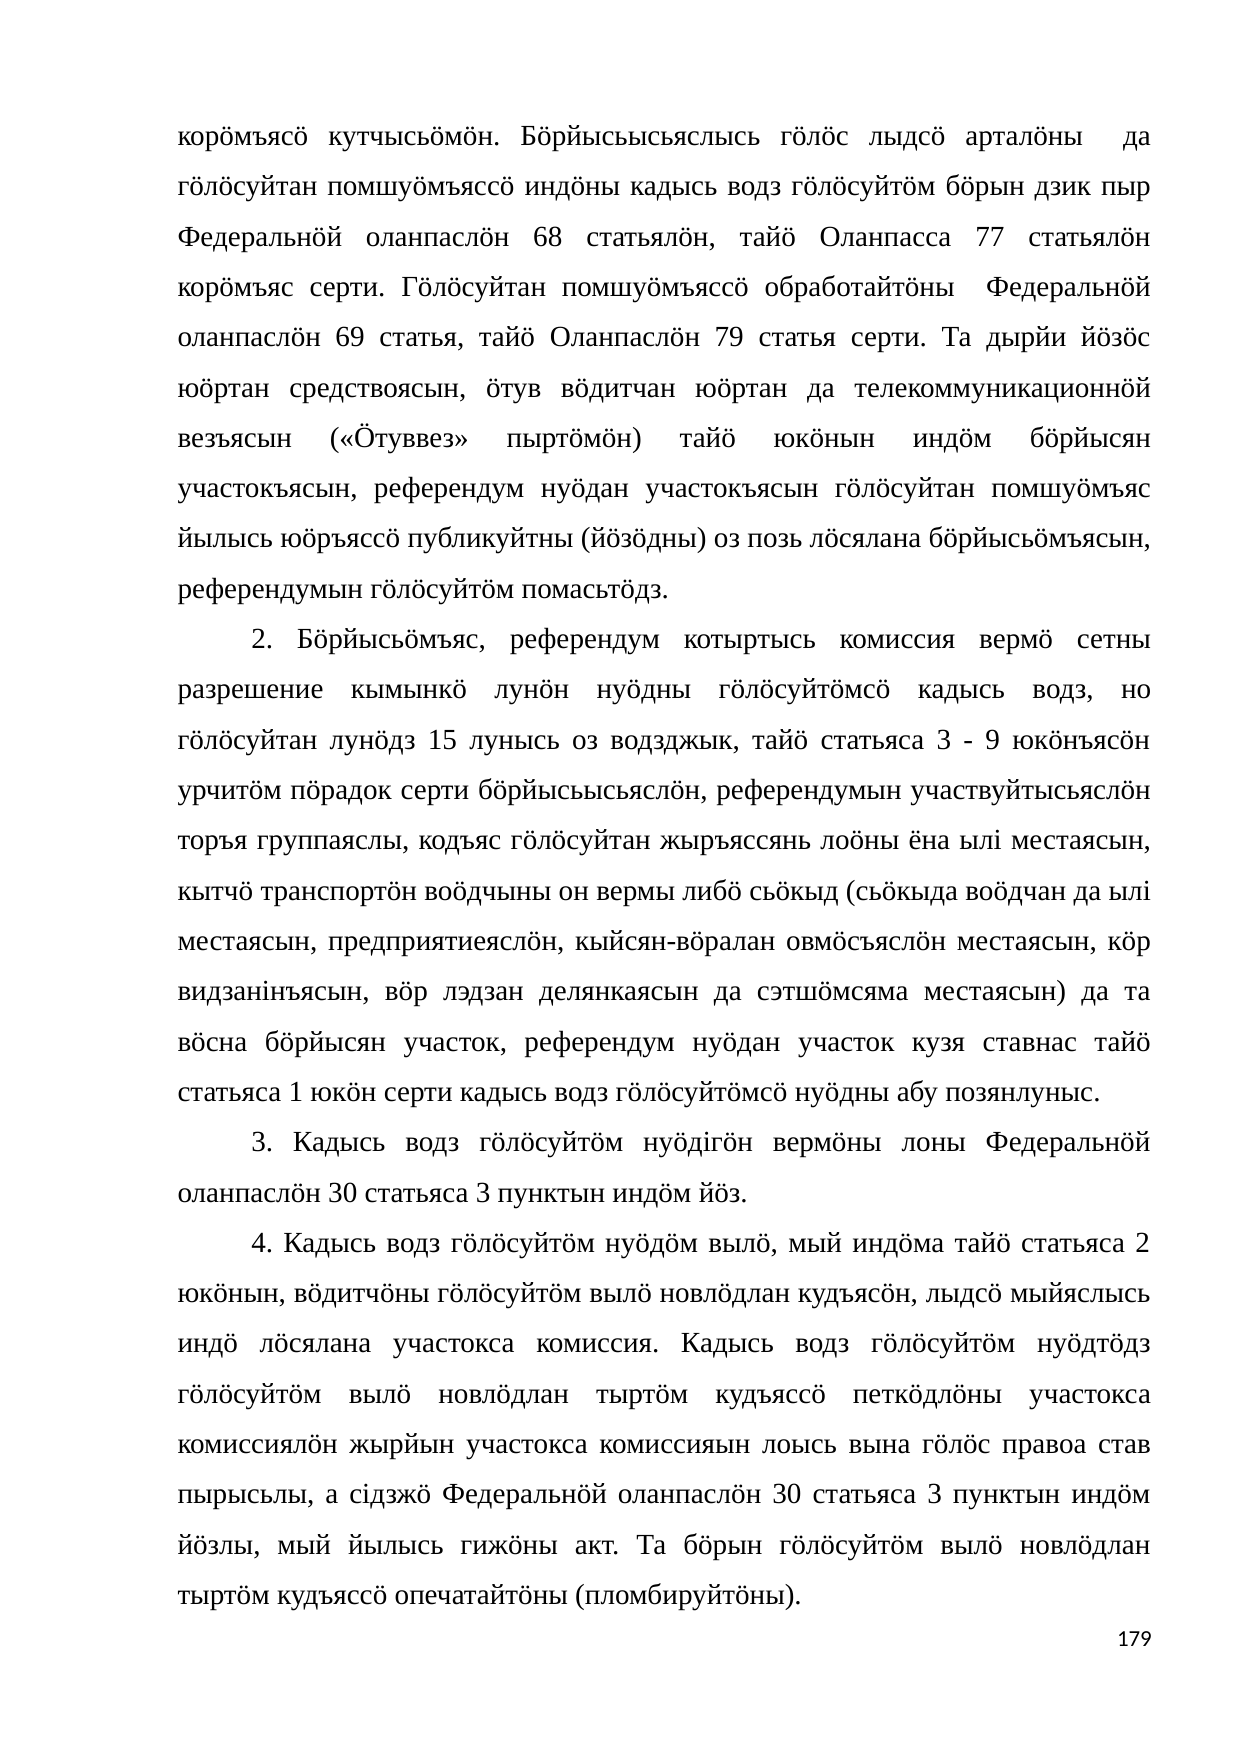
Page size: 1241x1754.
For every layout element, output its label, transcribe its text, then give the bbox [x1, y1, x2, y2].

text 3. Кадысь водз гӧлӧсуйтӧм нуӧдігӧн вермӧны лоны Федеральнӧй оланпаслӧн 30 статьяса 3 пунктын индӧм йӧз. [177, 1124, 1152, 1208]
text 2. Бӧрйысьӧмъяс, референдум котыртысь комиссия вермӧ сетны разрешение кымынкӧ лунӧн нуӧдны гӧлӧсуйтӧмсӧ кадысь водз, но гӧлӧсуйтан лунӧдз 15 лунысь оз водзджык, тайӧ статьяса 3 - 9 юкӧнъясӧн урчитӧм пӧрадок серти бӧрйысьысьяслӧн, референдумын участвуйтысьяслӧн торъя группаяслы, кодъяс гӧлӧсуйтан жыръяссянь лоӧны ёна ылі местаясын, кытчӧ транспортӧн воӧдчыны он вермы либӧ сьӧкыд (сьӧкыда воӧдчан да ылі местаясын, предприятиеяслӧн, кыйсян-вӧралан овмӧсъяслӧн местаясын, кӧр видзанінъясын, вӧр лэдзан делянкаясын да сэтшӧмсяма местаясын) да та вӧсна бӧрйысян участок, референдум нуӧдан участок кузя ставнас тайӧ статьяса 1 юкӧн серти кадысь водз гӧлӧсуйтӧмсӧ нуӧдны абу позянлуныс. [177, 621, 1152, 1108]
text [177, 118, 1152, 604]
text 4. Кадысь водз гӧлӧсуйтӧм нуӧдӧм вылӧ, мый индӧма тайӧ статьяса 2 юкӧнын, вӧдитчӧны гӧлӧсуйтӧм вылӧ новлӧдлан кудъясӧн, лыдсӧ мыйяслысь индӧ лӧсялана участокса комиссия. Кадысь водз гӧлӧсуйтӧм нуӧдтӧдз гӧлӧсуйтӧм вылӧ новлӧдлан тыртӧм кудъяссӧ петкӧдлӧны участокса комиссиялӧн жырйын участокса комиссияын лоысь вына гӧлӧс правоа став пырысьлы, а сідзжӧ Федеральнӧй оланпаслӧн 30 статьяса 3 пунктын индӧм йӧзлы, мый йылысь гижӧны акт. Та бӧрын гӧлӧсуйтӧм вылӧ новлӧдлан тыртӧм кудъяссӧ опечатайтӧны (пломбируйтӧны). [177, 1225, 1152, 1611]
